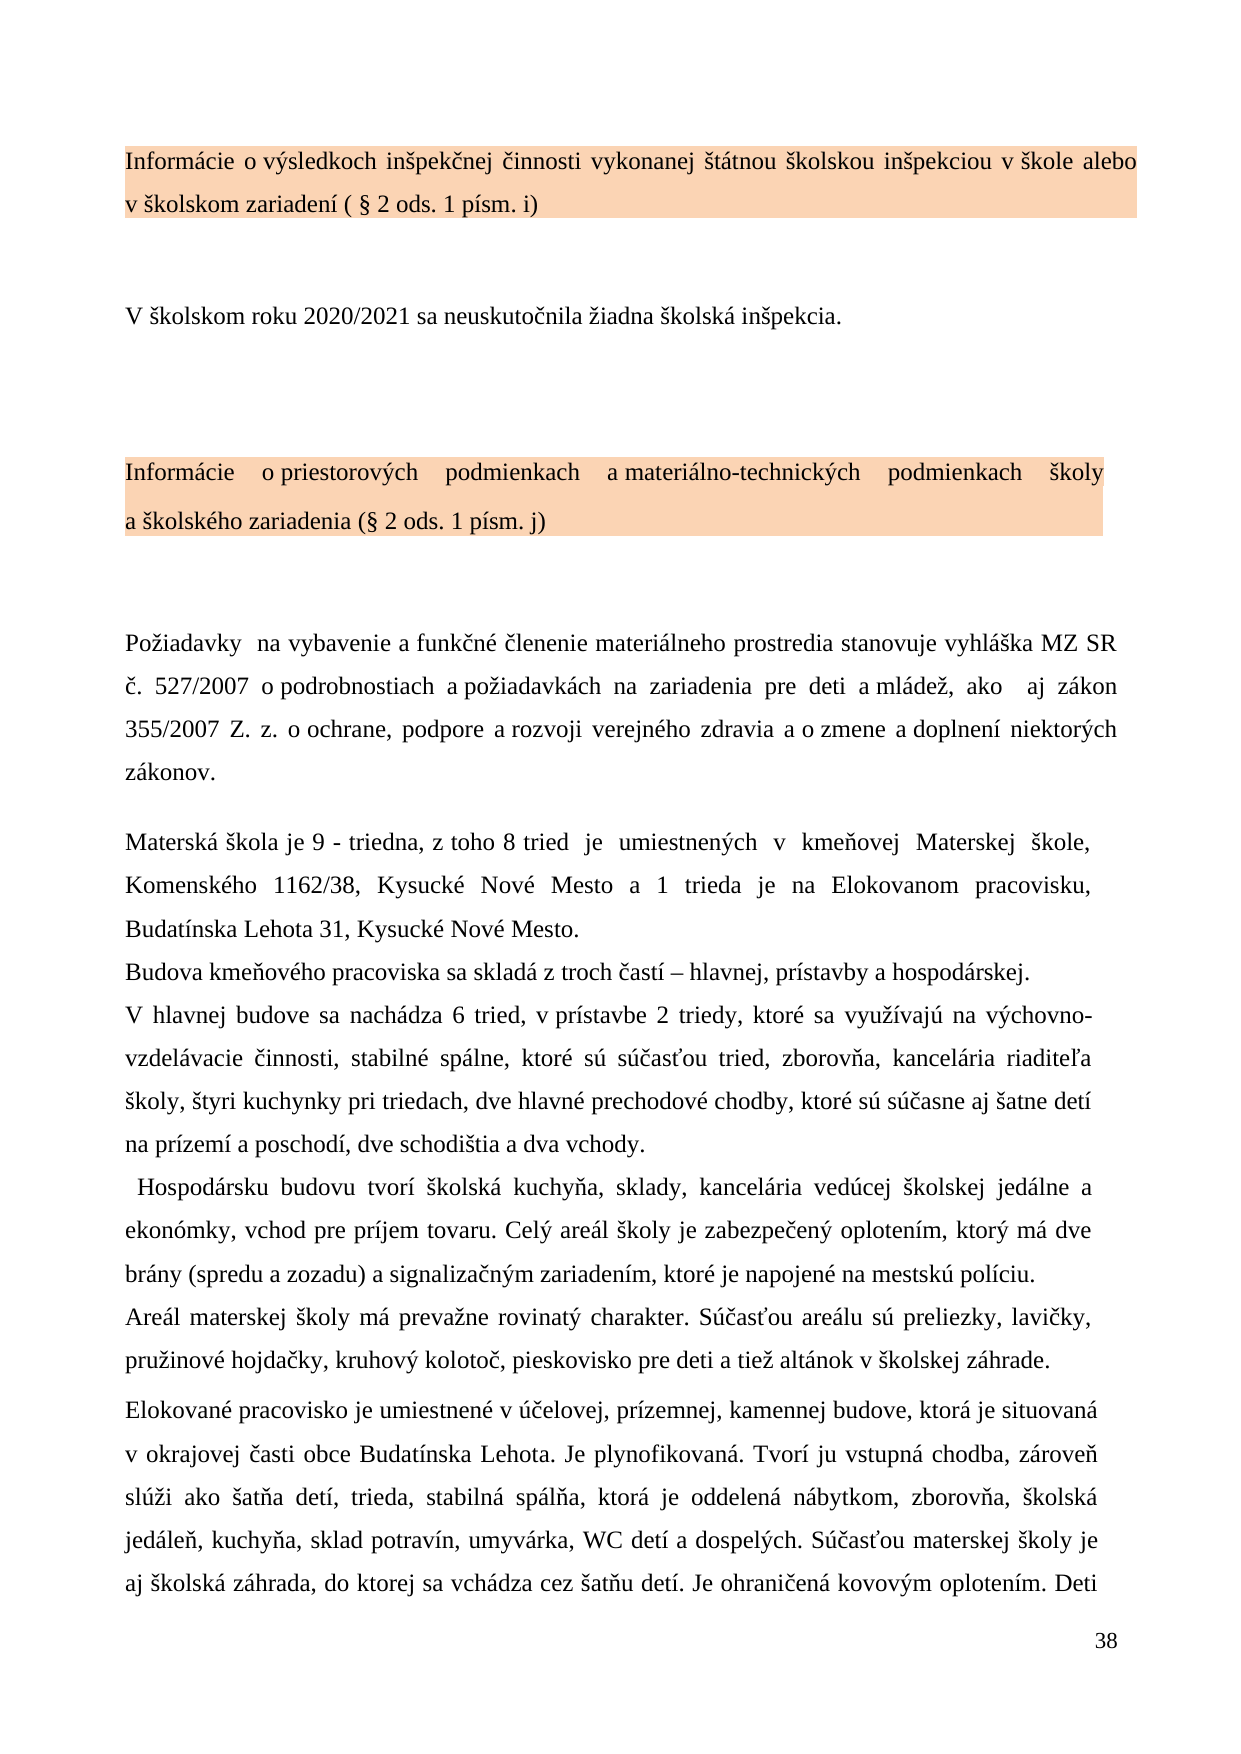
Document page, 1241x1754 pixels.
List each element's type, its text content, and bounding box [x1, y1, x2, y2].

subtitle Požiadavky na vybavenie a funkčné členenie materiálneho prostredia stanovuje vyhláška MZ SR č. 527/2007 o podrobnostiach a požiadavkách na zariadenia pre deti a mládež, ako aj zákon 355/2007 Z. z. o ochrane, podpore a rozvoji verejného zdravia a o zmene a doplnení niektorých zákonov. [125, 628, 1117, 786]
text Areál materskej školy má prevažne rovinatý charakter. Súčasťou areálu sú preliezky, lavičky, pružinové hojdačky, kruhový kolotoč, pieskovisko pre deti a tiež altánok v školskej záhrade. [125, 1302, 1093, 1374]
text Informácie o výsledkoch inšpekčnej činnosti vykonanej štátnou školskou inšpekciou v škole alebo v školskom zariadení ( § 2 ods. 1 písm. i) [125, 146, 1137, 218]
text Informácie o priestorových podmienkach a materiálno-technických podmienkach školy a školského zariadenia (§ 2 ods. 1 písm. j) [125, 457, 1103, 536]
text Hospodársku budovu tvorí školská kuchyňa, sklady, kancelária vedúcej školskej jedálne a ekonómky, vchod pre príjem tovaru. Celý areál školy je zabezpečený oplotením, ktorý má dve brány (spredu a zozadu) a signalizačným zariadením, ktoré je napojené na mestskú políciu. [125, 1172, 1093, 1287]
text Materská škola je 9 - triedna, z toho 8 tried je umiestnených v kmeňovej Materskej škole, Komenského 1162/38, Kysucké Nové Mesto a 1 trieda je na Elokovanom pracovisku, Budatínska Lehota 31, Kysucké Nové Mesto. [125, 827, 1092, 942]
text V školskom roku 2020/2021 sa neuskutočnila žiadna školská inšpekcia. [125, 301, 1117, 329]
text Budova kmeňového pracoviska sa skladá z troch častí – hlavnej, prístavby a hospodárskej. [125, 957, 1093, 986]
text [125, 1396, 1099, 1597]
text V hlavnej budove sa nachádza 6 tried, v prístavbe 2 triedy, ktoré sa využívajú na výchovno-vzdelávacie činnosti, stabilné spálne, ktoré sú súčasťou tried, zborovňa, kancelária riaditeľa školy, štyri kuchynky pri triedach, dve hlavné prechodové chodby, ktoré sú súčasne aj šatne detí na prízemí a poschodí, dve schodištia a dva vchody. [125, 1000, 1093, 1158]
